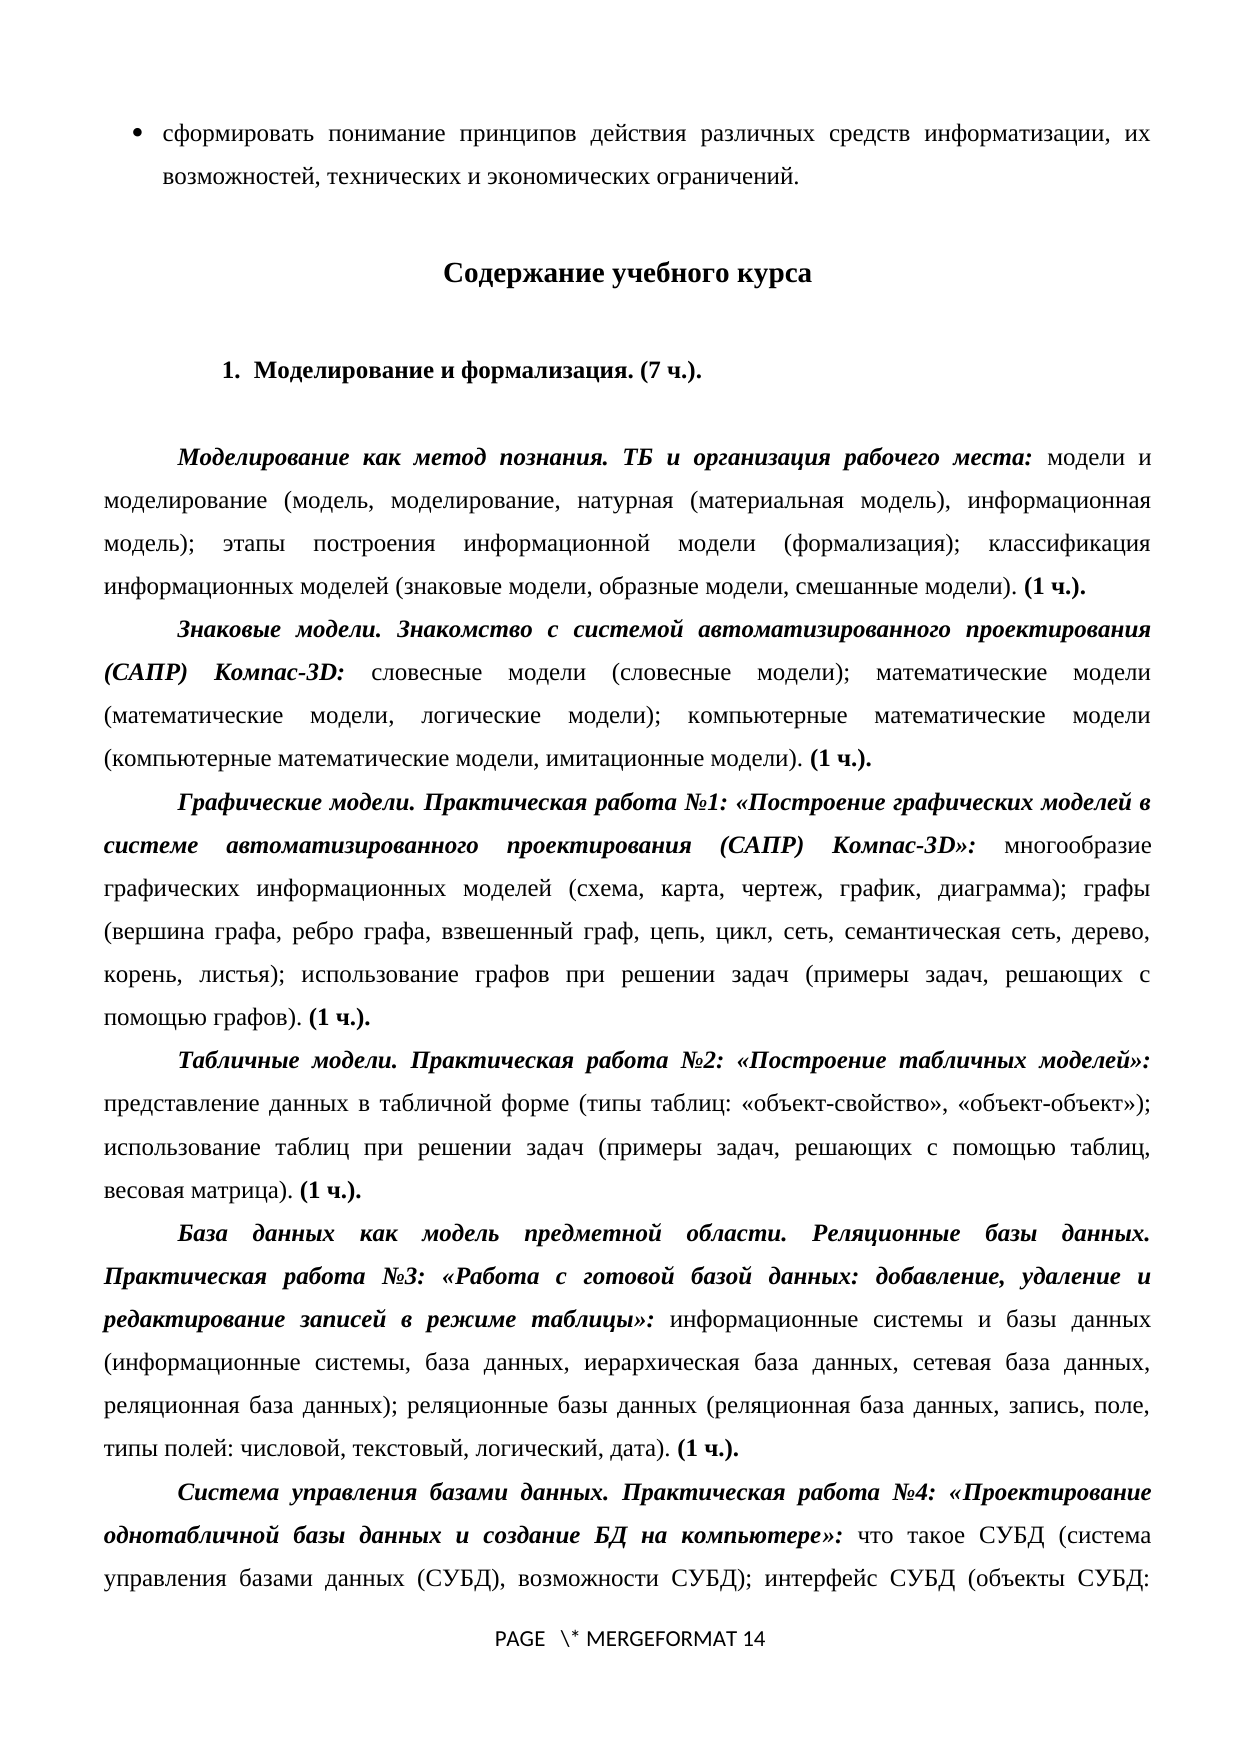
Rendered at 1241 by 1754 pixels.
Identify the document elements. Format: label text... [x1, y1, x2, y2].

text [103, 1477, 1152, 1592]
text Содержание учебного курса [103, 255, 1152, 288]
list Моделирование и формализация. (7 ч.). [222, 355, 1152, 384]
text Моделирование как метод познания. ТБ и организация рабочего места: модели и моделирование (модель, моделирование, натурная (материальная модель), информационная модель); этапы построения информационной модели (формализация); классификация информационных моделей (знаковые модели, образные модели, смешанные модели). (1 ч.). [103, 442, 1152, 600]
text Знаковые модели. Знакомство с системой автоматизированного проектирования (САПР) Компас-3D: словесные модели (словесные модели); математические модели (математические модели, логические модели); компьютерные математические модели (компьютерные математические модели, имитационные модели). (1 ч.). [103, 614, 1152, 772]
text База данных как модель предметной области. Реляционные базы данных. Практическая работа №3: «Работа с готовой базой данных: добавление, удаление и редактирование записей в режиме таблицы»: информационные системы и базы данных (информационные системы, база данных, иерархическая база данных, сетевая база данных, реляционная база данных); реляционные базы данных (реляционная база данных, запись, поле, типы полей: числовой, текстовый, логический, дата). (1 ч.). [103, 1218, 1152, 1462]
text Графические модели. Практическая работа №1: «Построение графических моделей в системе автоматизированного проектирования (САПР) Компас-3D»: многообразие графических информационных моделей (схема, карта, чертеж, график, диаграмма); графы (вершина графа, ребро графа, взвешенный граф, цепь, цикл, сеть, семантическая сеть, дерево, корень, листья); использование графов при решении задач (примеры задач, решающих с помощью графов). (1 ч.). [103, 787, 1152, 1031]
text Табличные модели. Практическая работа №2: «Построение табличных моделей»: представление данных в табличной форме (типы таблиц: «объект-свойство», «объект-объект»); использование таблиц при решении задач (примеры задач, решающих с помощью таблиц, весовая матрица). (1 ч.). [103, 1045, 1152, 1203]
list сформировать понимание принципов действия различных средств информатизации, их возможностей, технических и экономических ограничений. [133, 118, 1152, 190]
